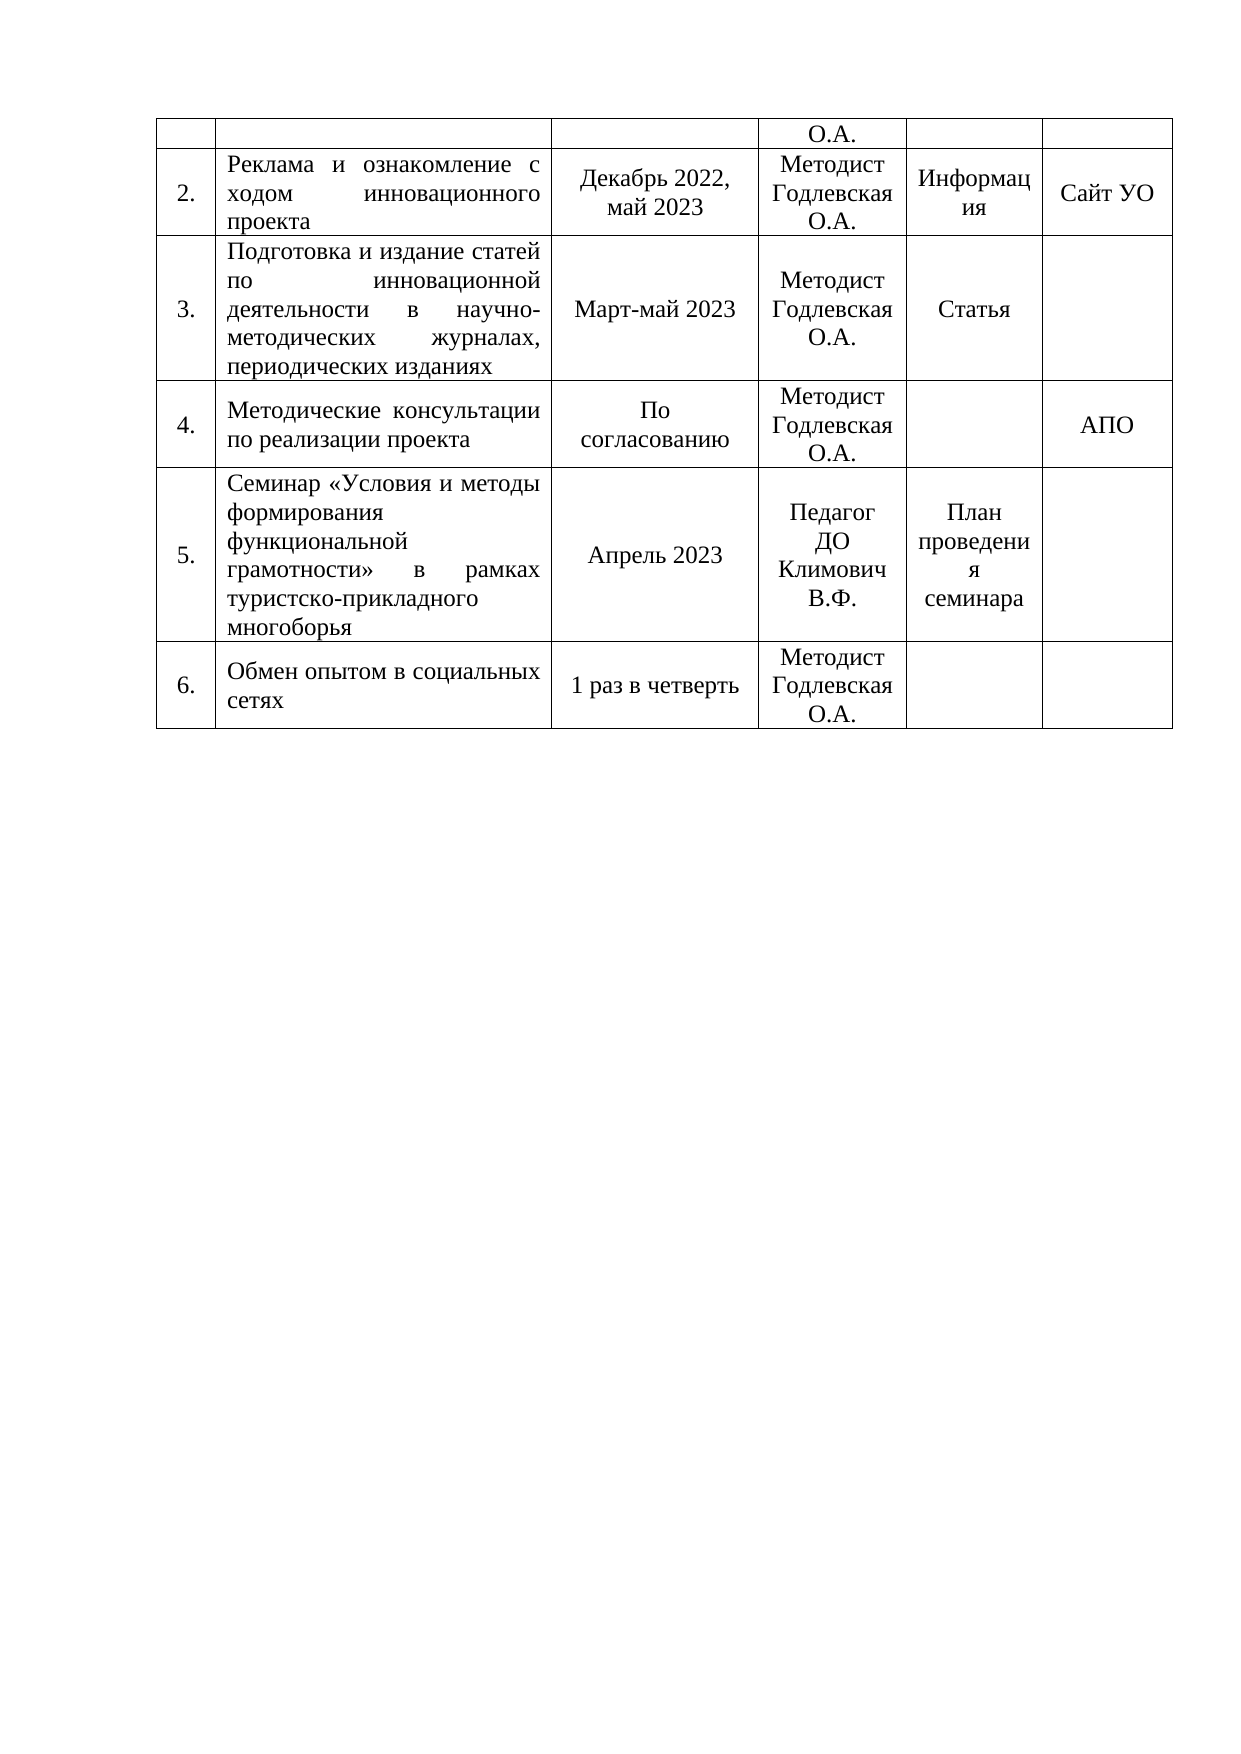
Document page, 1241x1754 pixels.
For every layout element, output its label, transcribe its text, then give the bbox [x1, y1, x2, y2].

table_cell [907, 642, 1042, 728]
table_cell Педагог ДО Климович В.Ф. [759, 468, 906, 641]
table_cell Подготовка и издание статей по инновационной деятельности в научно-методических журналах, периодических изданиях [216, 236, 551, 380]
table_cell Семинар «Условия и методы формирования функциональной грамотности» в рамках туристско-прикладного многоборья [216, 468, 551, 641]
table_cell 6. [157, 642, 215, 728]
table_cell АПО [1043, 381, 1172, 467]
table_cell 2. [157, 149, 215, 235]
table_cell 3. [157, 236, 215, 380]
table_cell [1043, 642, 1172, 728]
table_cell Информация [907, 149, 1042, 235]
table_cell [1043, 468, 1172, 641]
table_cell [1043, 119, 1172, 148]
table_cell Методист Годлевская О.А. [759, 642, 906, 728]
table_cell 1 раз в четверть [552, 642, 758, 728]
table_cell Реклама и ознакомление с ходом инновационного проекта [216, 149, 551, 235]
table_cell Сайт УО [1043, 149, 1172, 235]
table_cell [216, 119, 551, 148]
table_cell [759, 119, 906, 148]
table_cell Обмен опытом в социальных сетях [216, 642, 551, 728]
table_cell Методист Годлевская О.А. [759, 381, 906, 467]
table_cell План проведения семинара [907, 468, 1042, 641]
table_cell Апрель 2023 [552, 468, 758, 641]
table_cell Методист Годлевская О.А. [759, 149, 906, 235]
table_cell Методист Годлевская О.А. [759, 236, 906, 380]
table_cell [552, 119, 758, 148]
table_cell 5. [157, 468, 215, 641]
table_cell По согласованию [552, 381, 758, 467]
table_cell Методические консультации по реализации проекта [216, 381, 551, 467]
table_cell 1. [157, 119, 215, 148]
table_cell [907, 381, 1042, 467]
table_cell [907, 119, 1042, 148]
table_cell Декабрь 2022, май 2023 [552, 149, 758, 235]
table_cell Март-май 2023 [552, 236, 758, 380]
table_cell 4. [157, 381, 215, 467]
table_cell [1043, 236, 1172, 380]
table_cell Статья [907, 236, 1042, 380]
